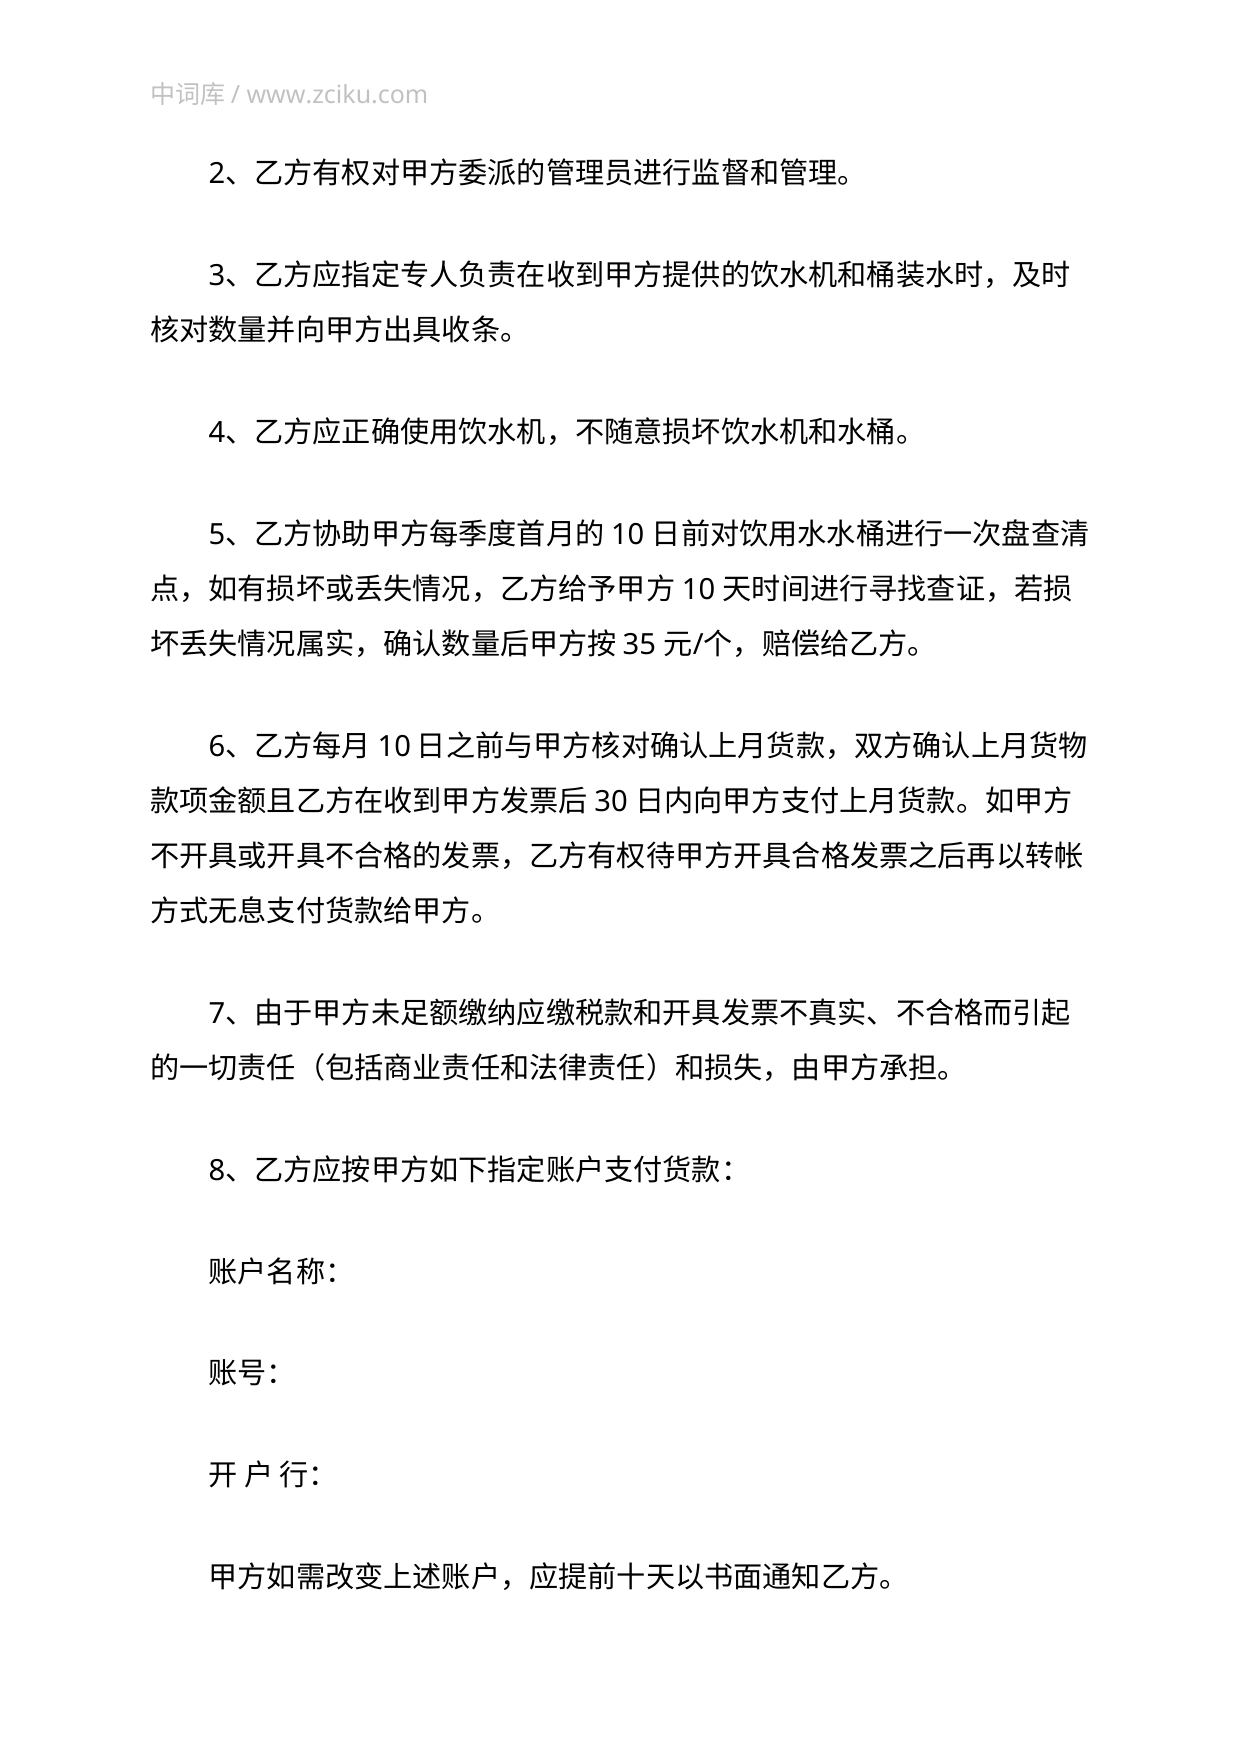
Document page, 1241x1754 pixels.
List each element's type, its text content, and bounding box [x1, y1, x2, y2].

text 6、乙方每月 10日之前与甲方核对确认上月货款，双方确认上月货物款项金额且乙方在收到甲方发票后 30 日内向甲方支付上月货款。如甲方不开具或开具不合格的发票，乙方有权待甲方开具合格发票之后再以转帐方式无息支付货款给甲方。 [150, 723, 1090, 930]
text 2、乙方有权对甲方委派的管理员进行监督和管理。 [150, 150, 1090, 192]
text 账户名称： [150, 1248, 1090, 1290]
text 7、由于甲方未足额缴纳应缴税款和开具发票不真实、不合格而引起的一切责任（包括商业责任和法律责任）和损失，由甲方承担。 [150, 989, 1090, 1087]
text 5、乙方协助甲方每季度首月的 10 日前对饮用水水桶进行一次盘查清点，如有损坏或丢失情况，乙方给予甲方 10 天时间进行寻找查证，若损坏丢失情况属实，确认数量后甲方按35 元/个，赔偿给乙方。 [150, 511, 1090, 663]
text 3、乙方应指定专人负责在收到甲方提供的饮水机和桶装水时，及时核对数量并向甲方出具收条。 [150, 252, 1090, 349]
text 账号： [150, 1350, 1090, 1392]
text 开 户 行： [150, 1452, 1090, 1494]
text 甲方如需改变上述账户，应提前十天以书面通知乙方。 [150, 1553, 1090, 1596]
text 4、乙方应正确使用饮水机，不随意损坏饮水机和水桶。 [150, 409, 1090, 451]
text 8、乙方应按甲方如下指定账户支付货款： [150, 1146, 1090, 1188]
